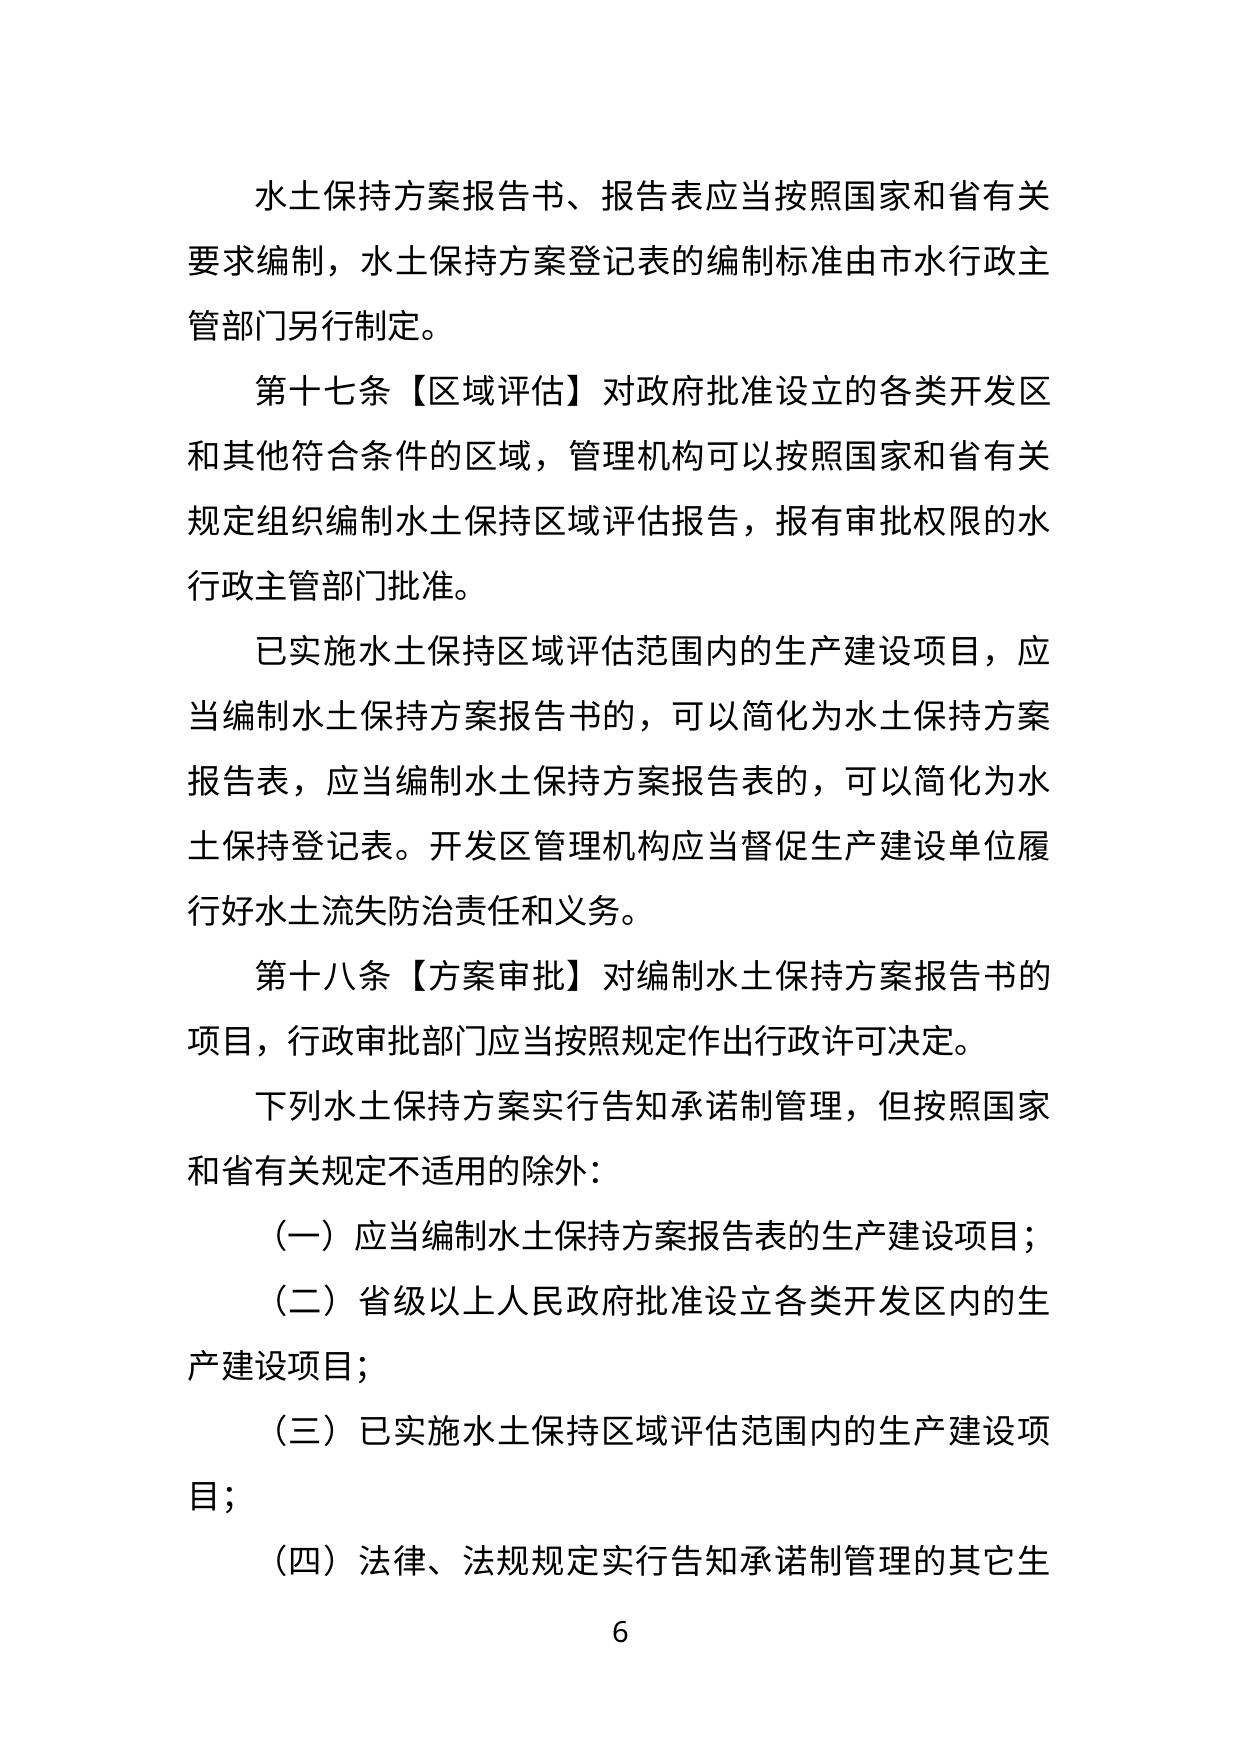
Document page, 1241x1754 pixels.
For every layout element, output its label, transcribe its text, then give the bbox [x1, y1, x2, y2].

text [187, 1527, 1053, 1592]
text 第十七条【区域评估】对政府批准设立的各类开发区和其他符合条件的区域，管理机构可以按照国家和省有关规定组织编制水土保持区域评估报告，报有审批权限的水行政主管部门批准。 [187, 357, 1053, 617]
text （一）应当编制水土保持方案报告表的生产建设项目； [187, 1202, 1053, 1267]
text （二）省级以上人民政府批准设立各类开发区内的生产建设项目； [187, 1267, 1053, 1397]
text 下列水土保持方案实行告知承诺制管理，但按照国家和省有关规定不适用的除外： [187, 1072, 1053, 1202]
text （三）已实施水土保持区域评估范围内的生产建设项目； [187, 1397, 1053, 1527]
text 已实施水土保持区域评估范围内的生产建设项目，应当编制水土保持方案报告书的，可以简化为水土保持方案报告表，应当编制水土保持方案报告表的，可以简化为水土保持登记表。开发区管理机构应当督促生产建设单位履行好水土流失防治责任和义务。 [187, 617, 1053, 942]
text 第十八条【方案审批】对编制水土保持方案报告书的项目，行政审批部门应当按照规定作出行政许可决定。 [187, 942, 1053, 1072]
text 水土保持方案报告书、报告表应当按照国家和省有关要求编制，水土保持方案登记表的编制标准由市水行政主管部门另行制定。 [187, 162, 1053, 357]
